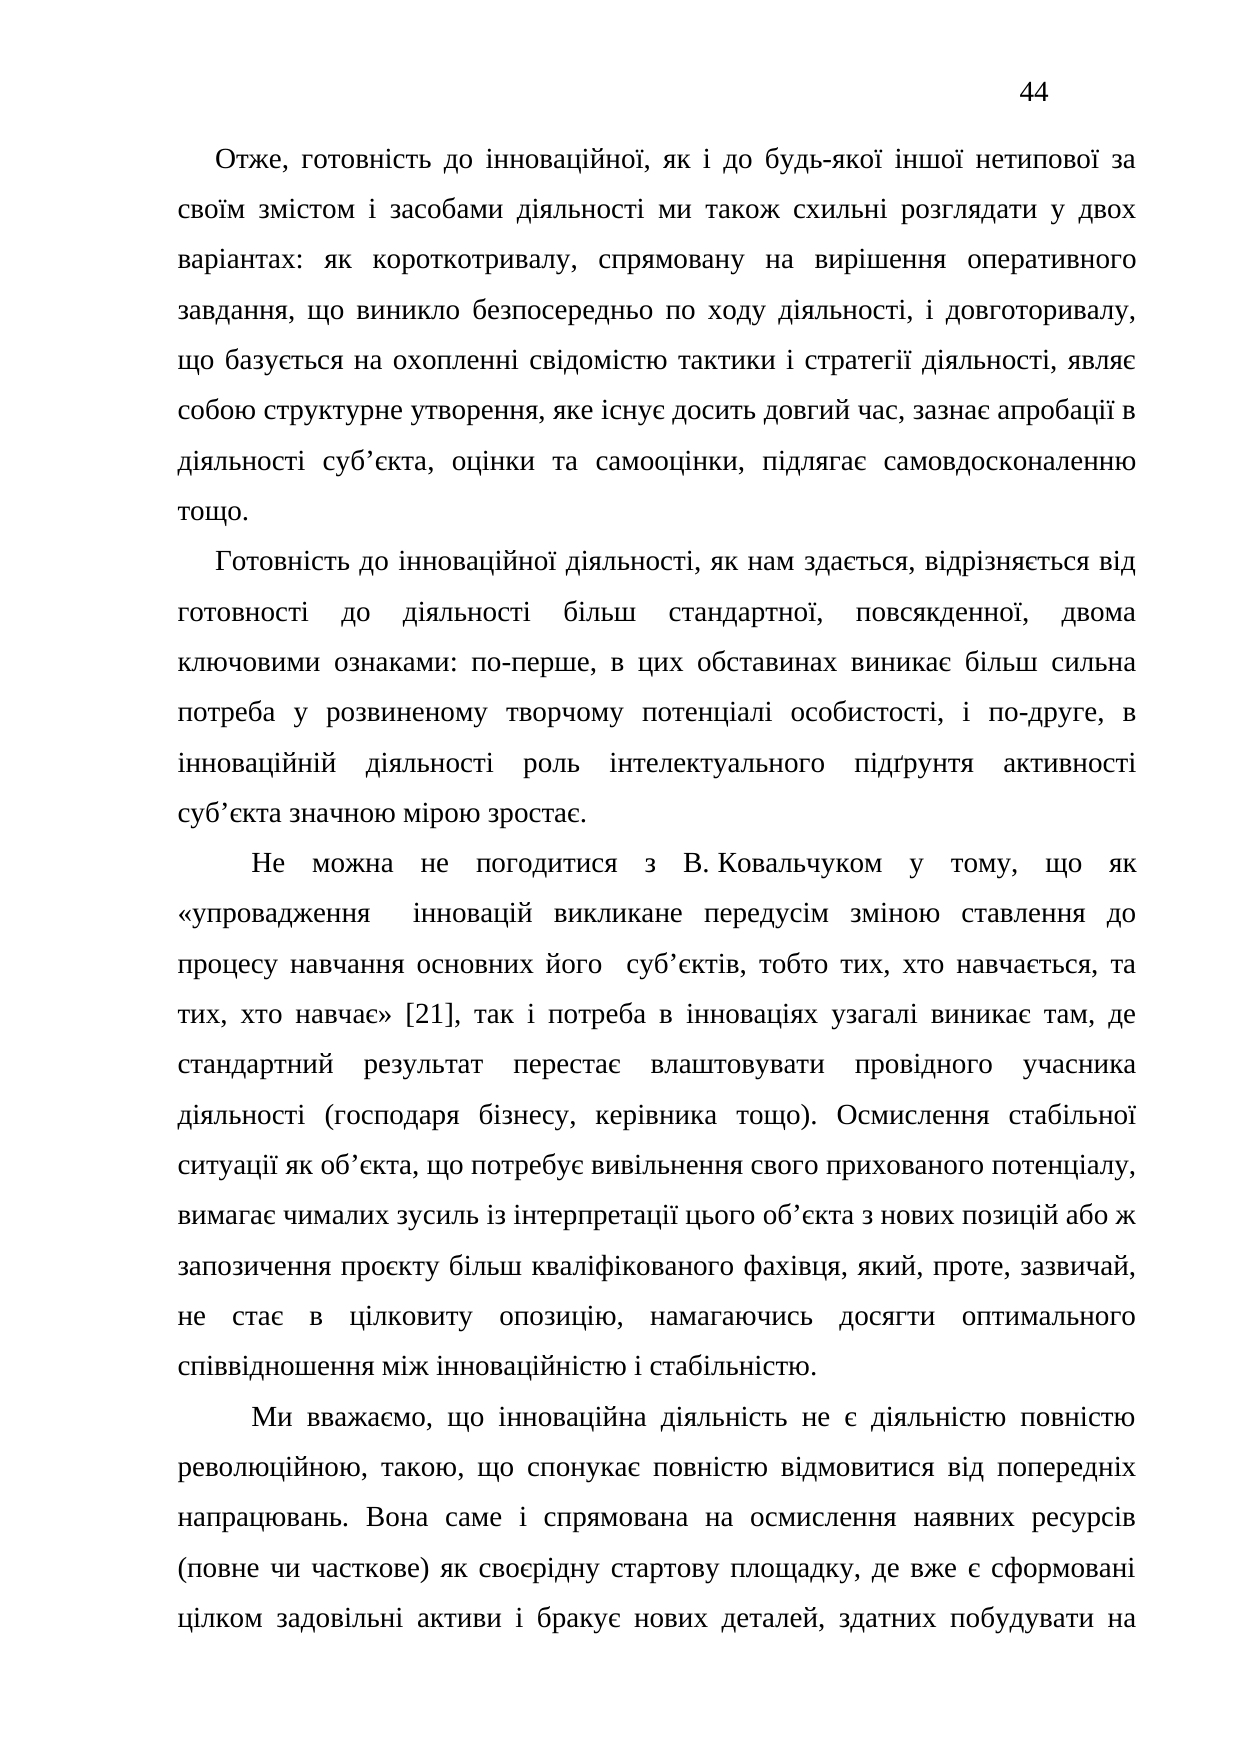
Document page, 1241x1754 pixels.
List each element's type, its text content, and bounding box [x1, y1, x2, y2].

text Готовність до інноваційної діяльності, як нам здається, відрізняється від готовності до діяльності більш стандартної, повсякденної, двома ключовими ознаками: по-перше, в цих обставинах виникає більш сильна потреба у розвиненому творчому потенціалі особистості, і по-друге, в інноваційній діяльності роль інтелектуального підґрунтя активності суб’єкта значною мірою зростає. [177, 543, 1137, 828]
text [177, 1399, 1137, 1633]
text Отже, готовність до інноваційної, як і до будь-якої іншої нетипової за своїм змістом і засобами діяльності ми також схильні розглядати у двох варіантах: як короткотривалу, спрямовану на вирішення оперативного завдання, що виникло безпосередньо по ходу діяльності, і довготоривалу, що базується на охопленні свідомістю тактики і стратегії діяльності, являє собою структурне утворення, яке існує досить довгий час, зазнає апробації в діяльності суб’єкта, оцінки та самооцінки, підлягає самовдосконаленню тощо. [177, 141, 1137, 527]
text Не можна не погодитися з В. Ковальчуком у тому, що як «упровадження інновацій викликане передусім зміною ставлення до процесу навчання основних його суб’єктів, тобто тих, хто навчається, та тих, хто навчає» [21], так і потреба в інноваціях узагалі виникає там, де стандартний результат перестає влаштовувати провідного учасника діяльності (господаря бізнесу, керівника тощо). Осмислення стабільної ситуації як об’єкта, що потребує вивільнення свого прихованого потенціалу, вимагає чималих зусиль із інтерпретації цього об’єкта з нових позицій або ж запозичення проєкту більш кваліфікованого фахівця, який, проте, зазвичай, не стає в цілковиту опозицію, намагаючись досягти оптимального співвідношення між інноваційністю і стабільністю. [177, 845, 1137, 1382]
